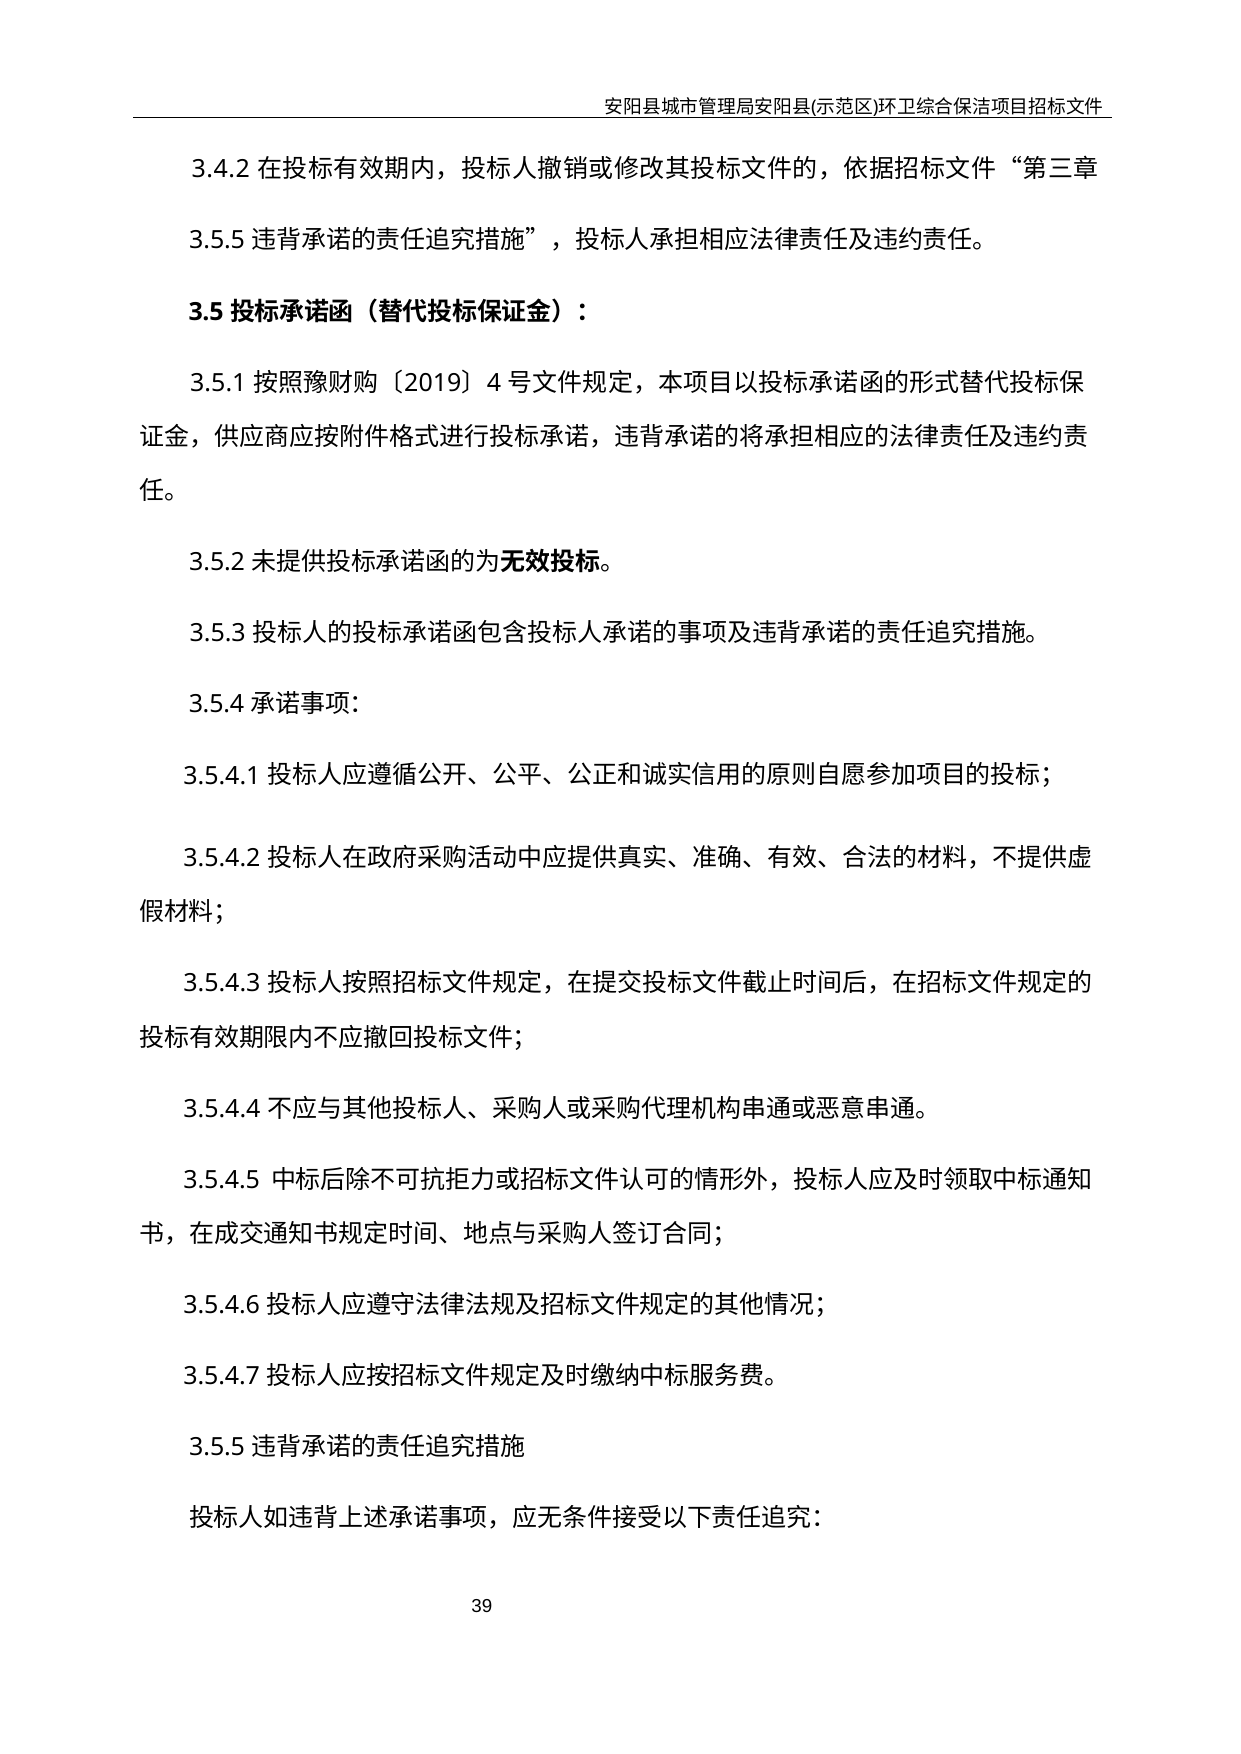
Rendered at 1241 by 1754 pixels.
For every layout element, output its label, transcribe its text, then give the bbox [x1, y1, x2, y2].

text 3.5.4 承诺事项： [139, 684, 1103, 720]
text 投标人如违背上述承诺事项，应无条件接受以下责任追究： [139, 1498, 1103, 1534]
text 3.5.3 投标人的投标承诺函包含投标人承诺的事项及违背承诺的责任追究措施。 [139, 613, 1103, 649]
text 3.5.4.1 投标人应遵循公开、公平、公正和诚实信用的原则自愿参加项目的投标； [139, 755, 1103, 799]
text 3.5.4.7 投标人应按招标文件规定及时缴纳中标服务费。 [139, 1356, 1103, 1392]
text 3.5.1 按照豫财购〔2019〕4 号文件规定，本项目以投标承诺函的形式替代投标保证金，供应商应按附件格式进行投标承诺，违背承诺的将承担相应的法律责任及违约责任。 [139, 362, 1103, 507]
text 3.5.4.2 投标人在政府采购活动中应提供真实、准确、有效、合法的材料，不提供虚 假材料； [139, 837, 1103, 928]
text 3.5.5 违背承诺的责任追究措施”，投标人承担相应法律责任及违约责任。 [139, 220, 1103, 256]
text 3.5.4.3 投标人按照招标文件规定，在提交投标文件截止时间后，在招标文件规定的 投标有效期限内不应撤回投标文件； [139, 963, 1103, 1053]
text 3.5.4.5 中标后除不可抗拒力或招标文件认可的情形外，投标人应及时领取中标通知书，在成交通知书规定时间、地点与采购人签订合同； [139, 1159, 1103, 1250]
text 3.5 投标承诺函（替代投标保证金）： [139, 291, 1103, 327]
text 3.5.5 违背承诺的责任追究措施 [139, 1427, 1103, 1463]
text 3.4.2 在投标有效期内，投标人撤销或修改其投标文件的，依据招标文件“第三章 [139, 149, 1103, 185]
text 3.5.4.6 投标人应遵守法律法规及招标文件规定的其他情况； [139, 1284, 1103, 1321]
text 3.5.4.4 不应与其他投标人、采购人或采购代理机构串通或恶意串通。 [139, 1088, 1103, 1124]
text 3.5.2 未提供投标承诺函的为无效投标。 [139, 542, 1103, 578]
